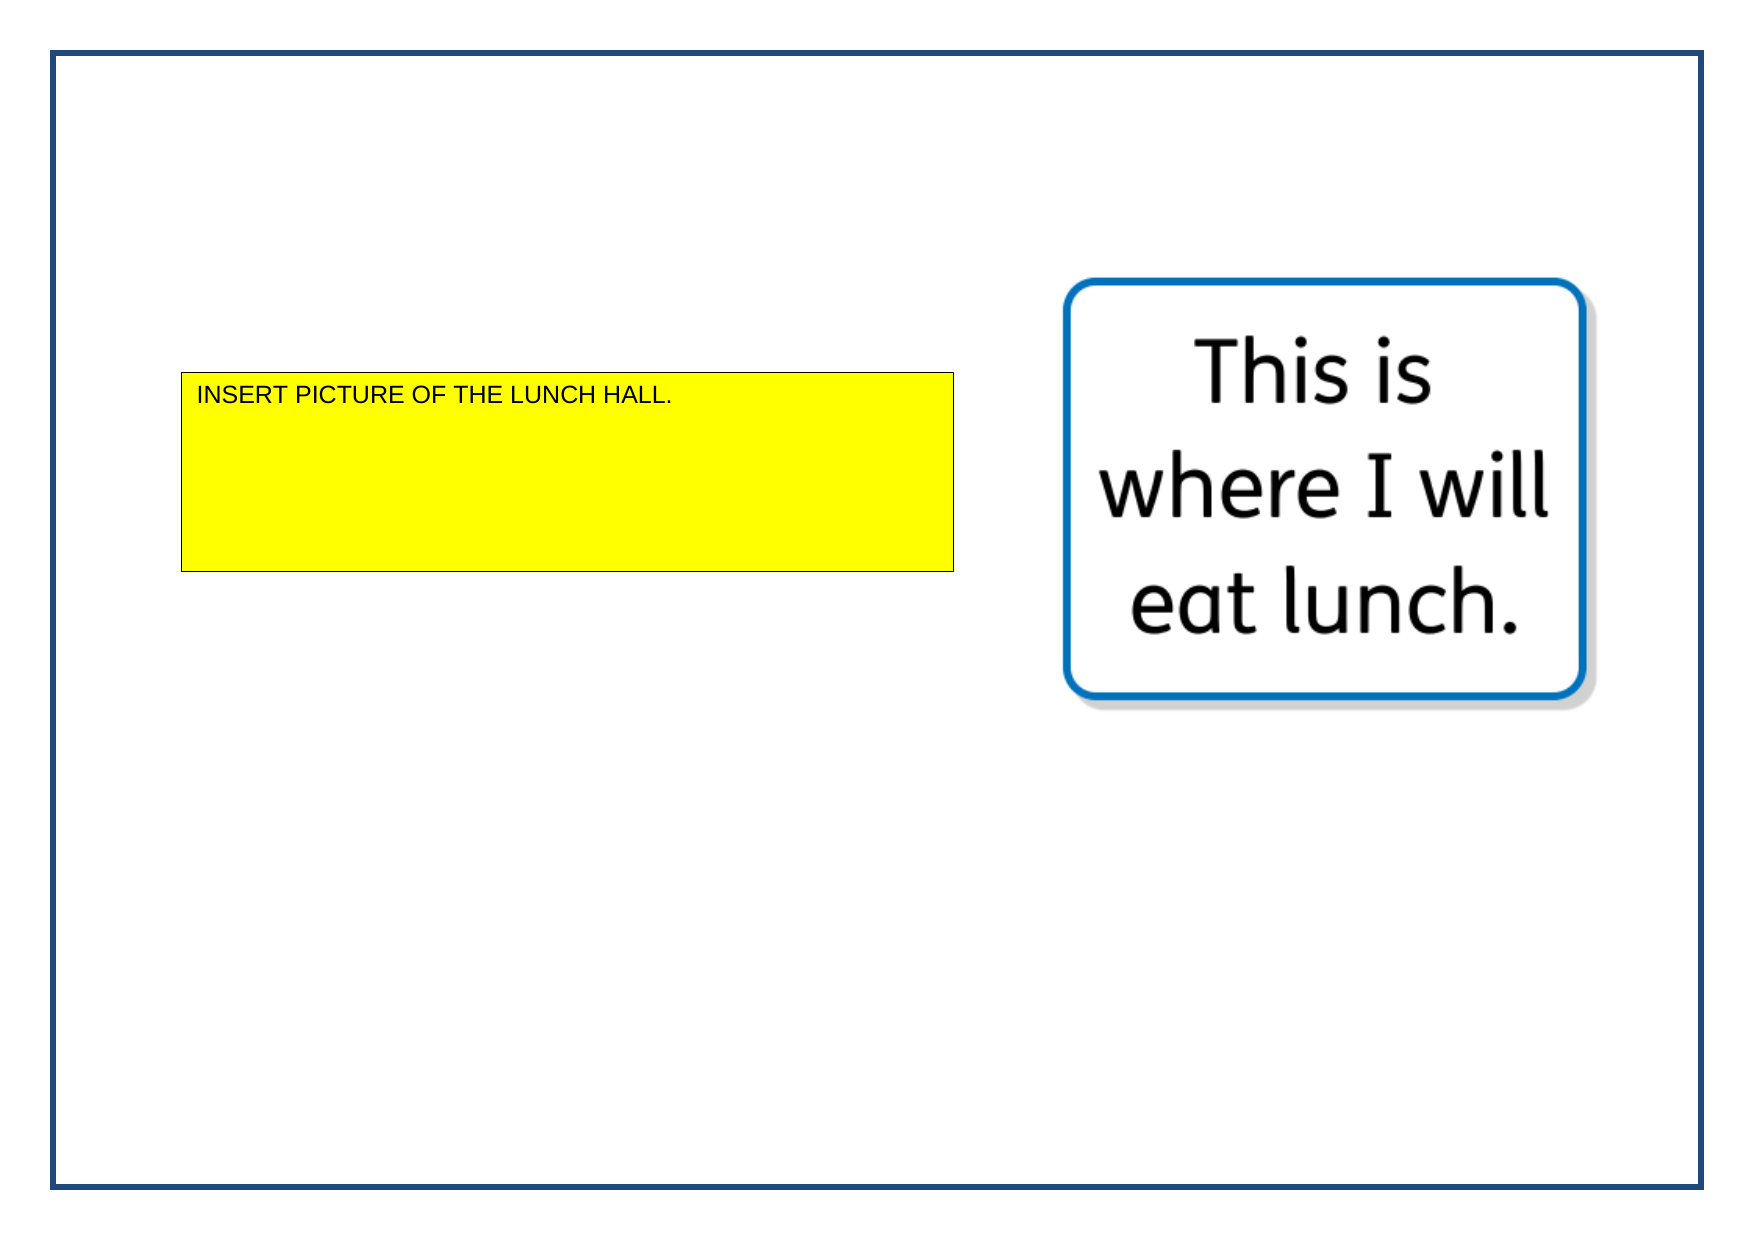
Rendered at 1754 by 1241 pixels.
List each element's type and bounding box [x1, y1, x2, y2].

picture [1057, 267, 1601, 720]
